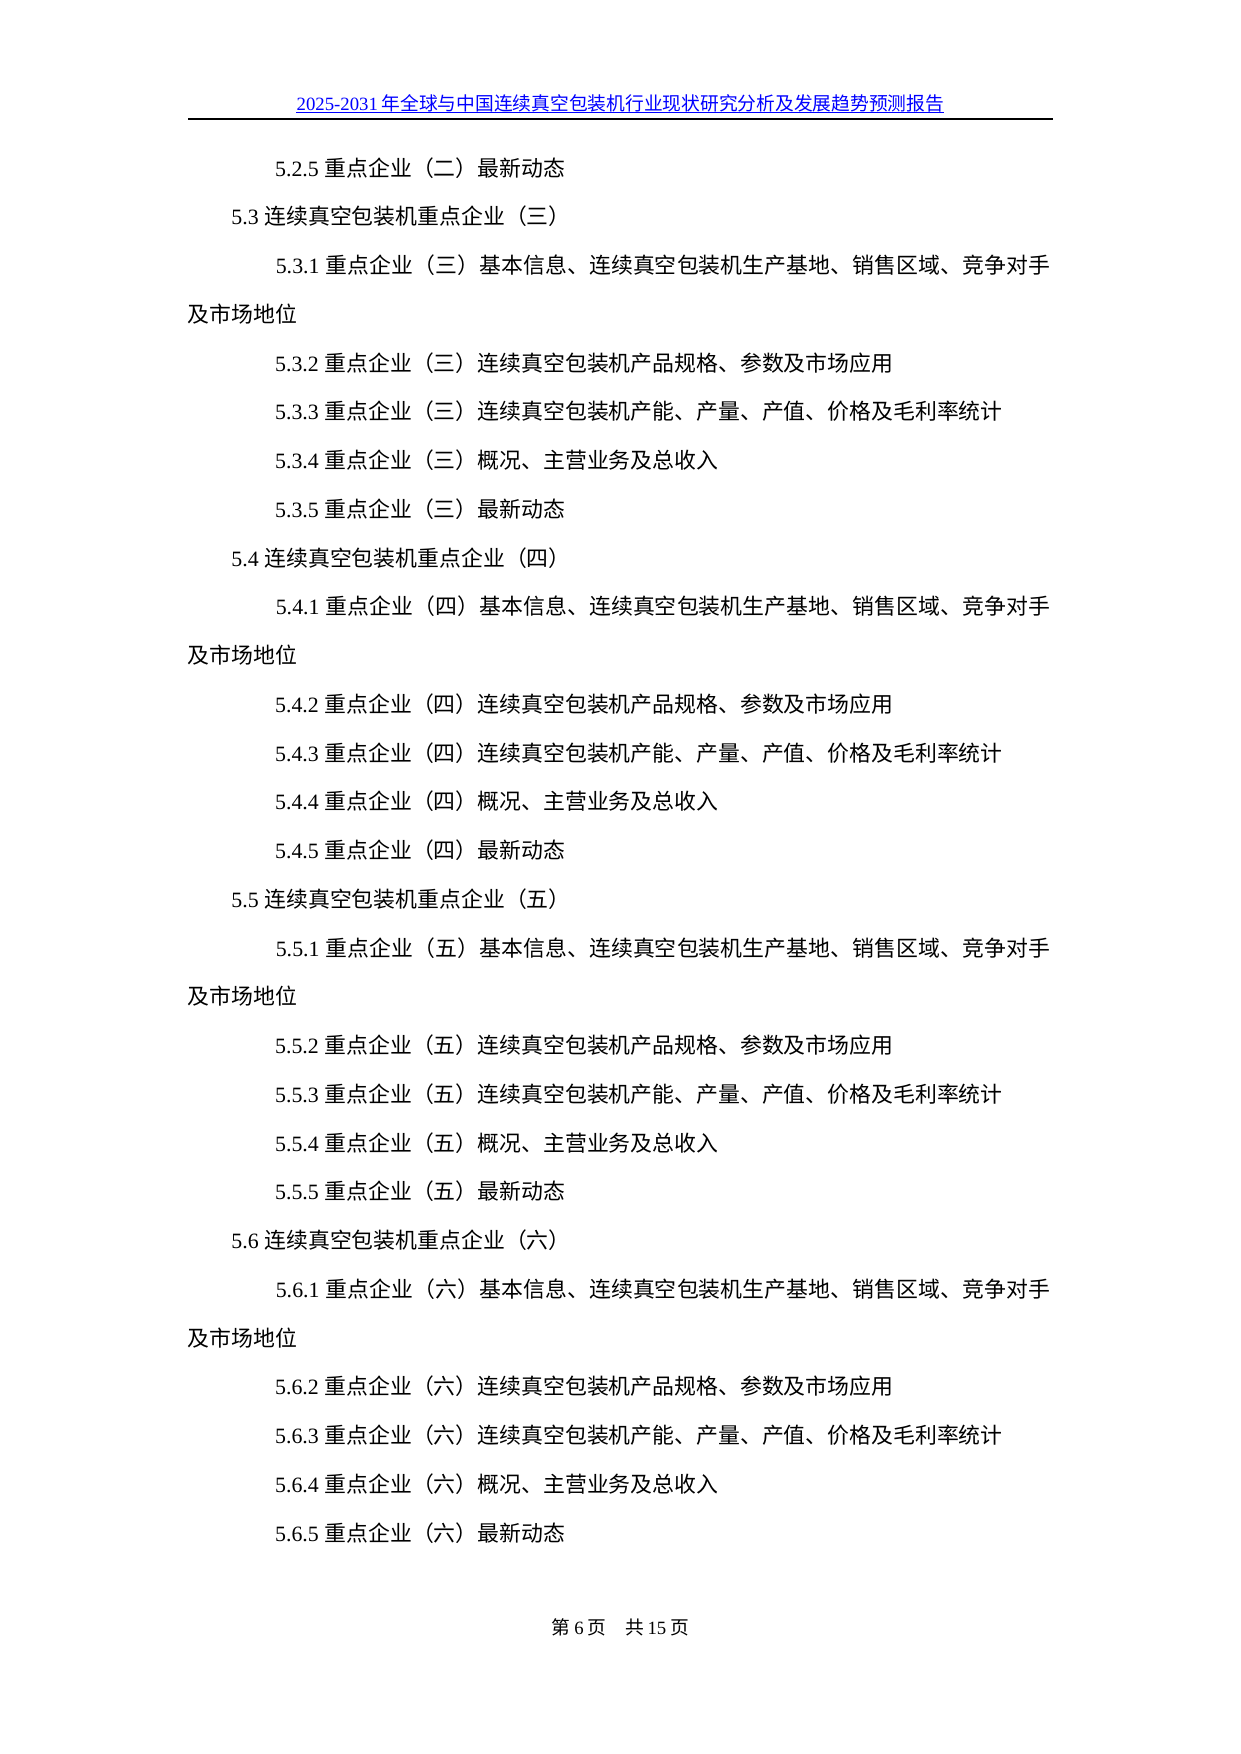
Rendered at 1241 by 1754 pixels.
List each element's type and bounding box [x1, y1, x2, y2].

text [187, 150, 1053, 1548]
